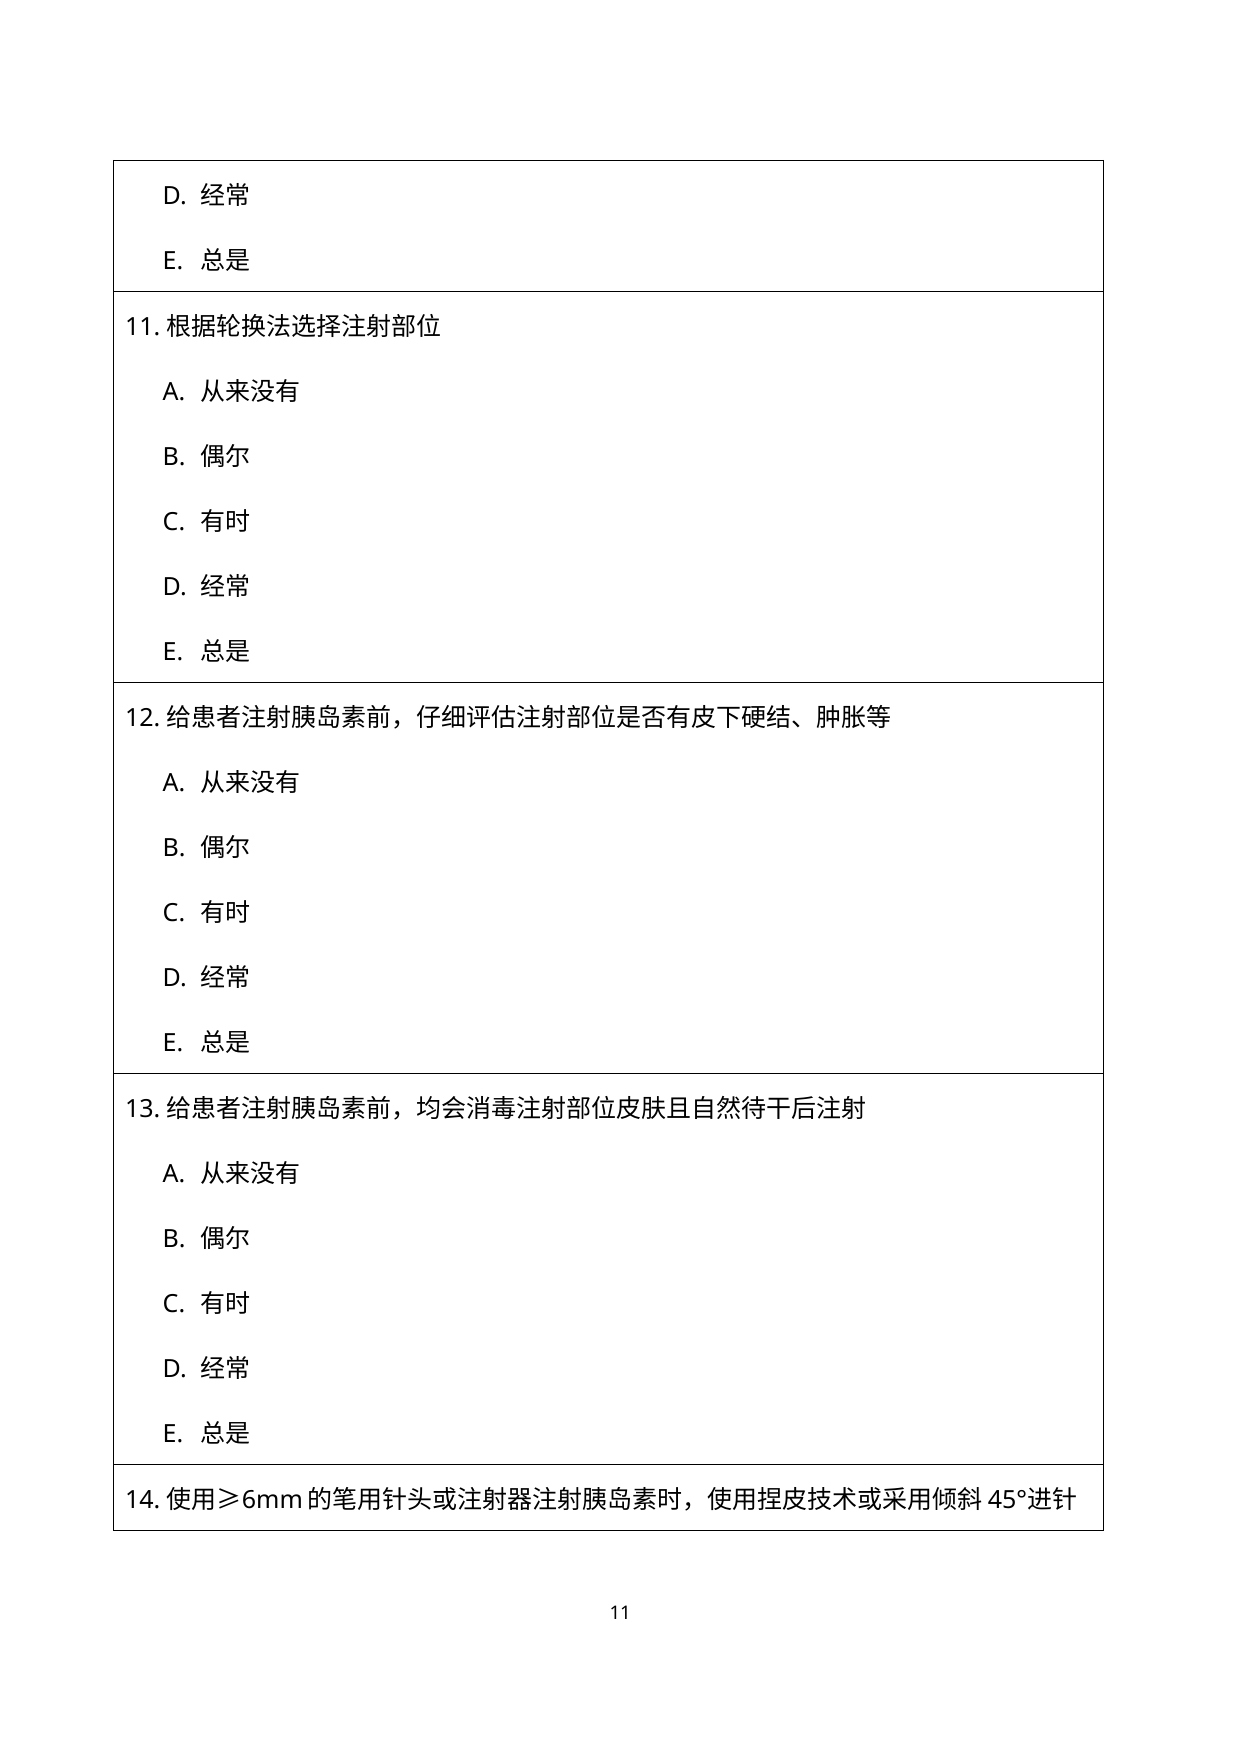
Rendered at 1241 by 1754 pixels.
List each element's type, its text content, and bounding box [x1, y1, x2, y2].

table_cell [114, 1465, 1103, 1530]
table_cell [114, 161, 1103, 291]
table_cell 13. 给患者注射胰岛素前，均会消毒注射部位皮肤且自然待干后注射 从来没有 偶尔 有时 经常 总是 [114, 1074, 1103, 1464]
table_cell 12. 给患者注射胰岛素前，仔细评估注射部位是否有皮下硬结、肿胀等 从来没有 偶尔 有时 经常 总是 [114, 683, 1103, 1073]
table_cell 11. 根据轮换法选择注射部位 从来没有 偶尔 有时 经常 总是 [114, 292, 1103, 682]
